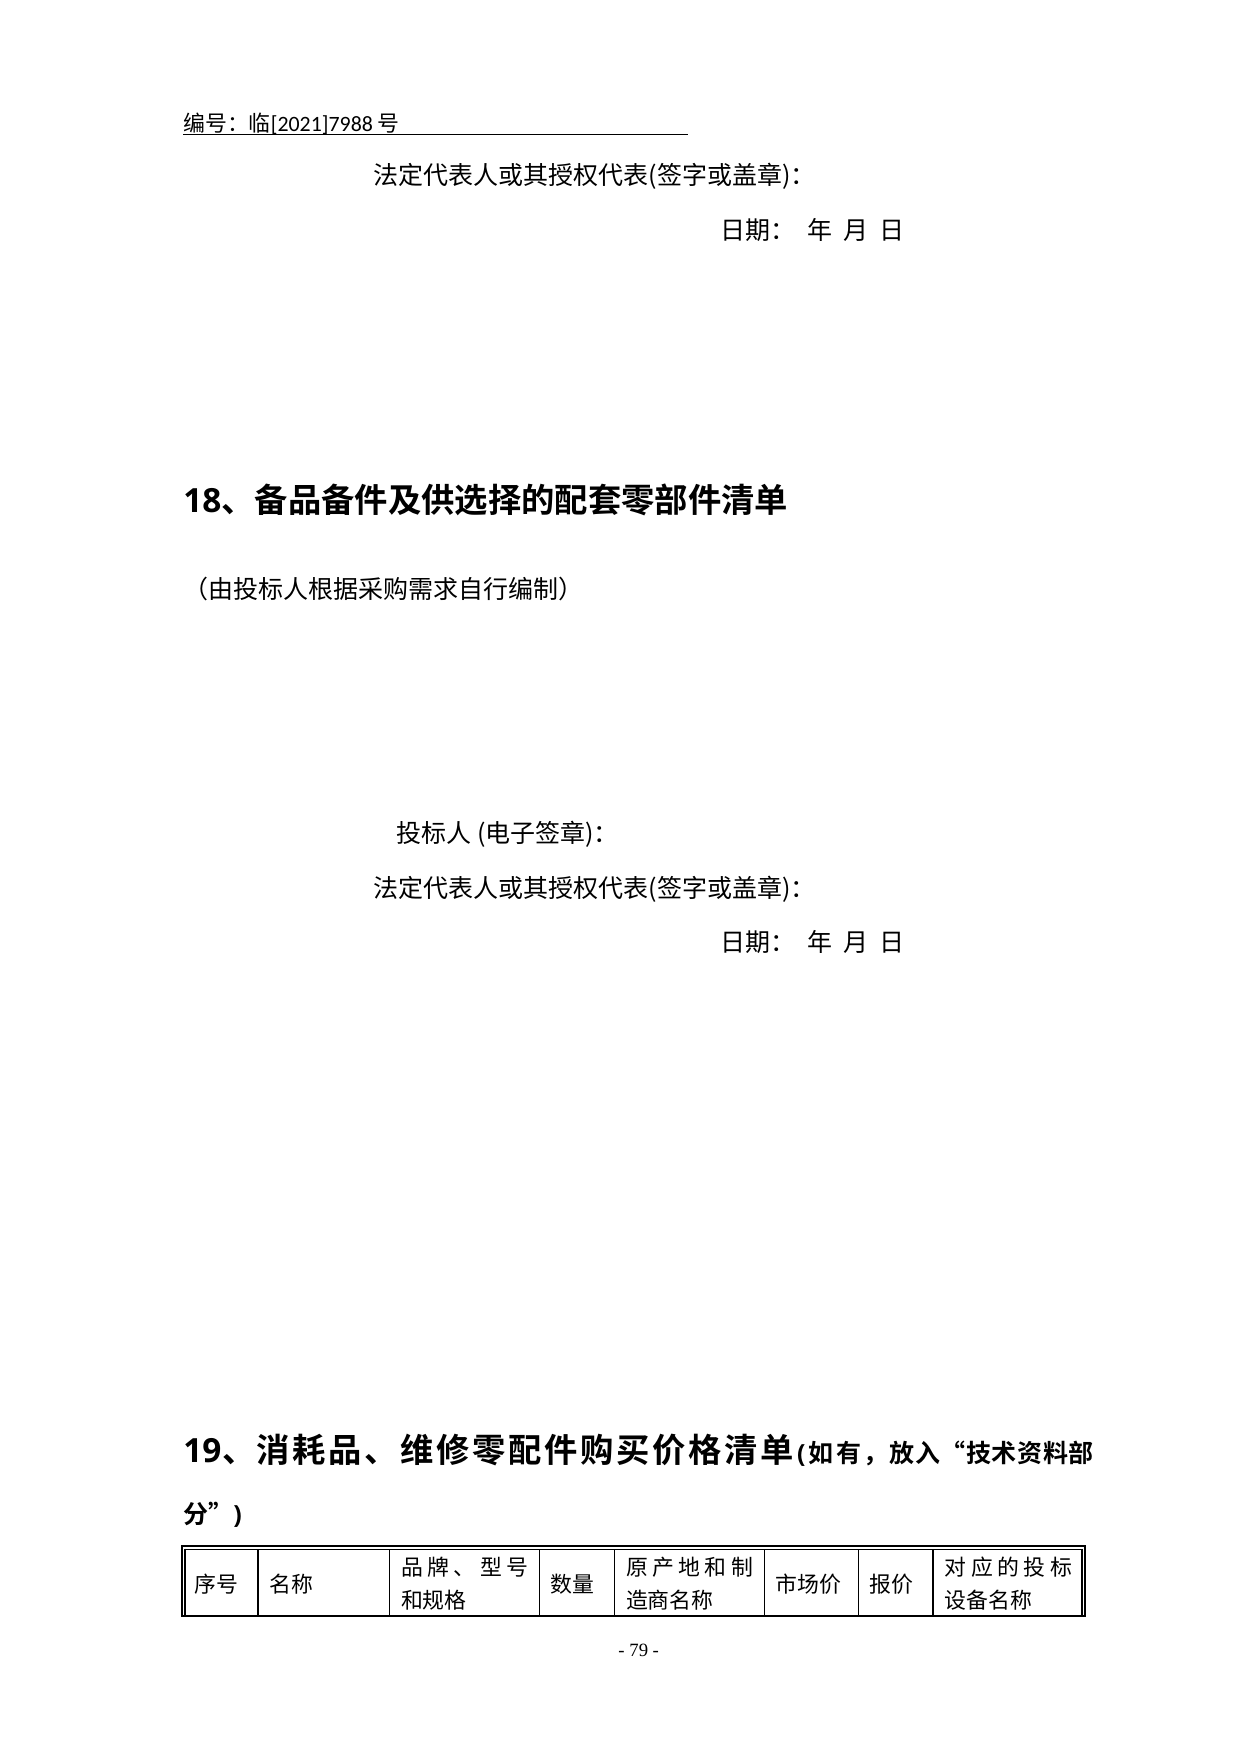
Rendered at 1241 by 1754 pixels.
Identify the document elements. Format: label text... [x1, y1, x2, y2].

table_header 对应的投标设备名称 [934, 1550, 1081, 1615]
table_header 序号 [186, 1550, 257, 1615]
table_header 名称 [259, 1550, 389, 1615]
table_header 原产地和制造商名称 [615, 1550, 764, 1615]
text 19、消耗品、维修零配件购买价格清单(如有，放入“技术资料部分”) [183, 1415, 1094, 1545]
table_header 数量 [540, 1550, 614, 1615]
text 日期： 年 月 日 [183, 210, 1094, 246]
text 18、备品备件及供选择的配套零部件清单 [183, 466, 1094, 531]
table_header 品牌、型号和规格 [390, 1550, 539, 1615]
table_header 报价 [859, 1550, 932, 1615]
text 投标人 (电子签章)： [183, 814, 1094, 850]
text 法定代表人或其授权代表(签字或盖章)： [183, 868, 1094, 904]
table_header 市场价 [765, 1550, 858, 1615]
text 日期： 年 月 日 [183, 922, 1094, 959]
text （由投标人根据采购需求自行编制） [183, 555, 1094, 620]
text 法定代表人或其授权代表(签字或盖章)： [183, 156, 1094, 192]
